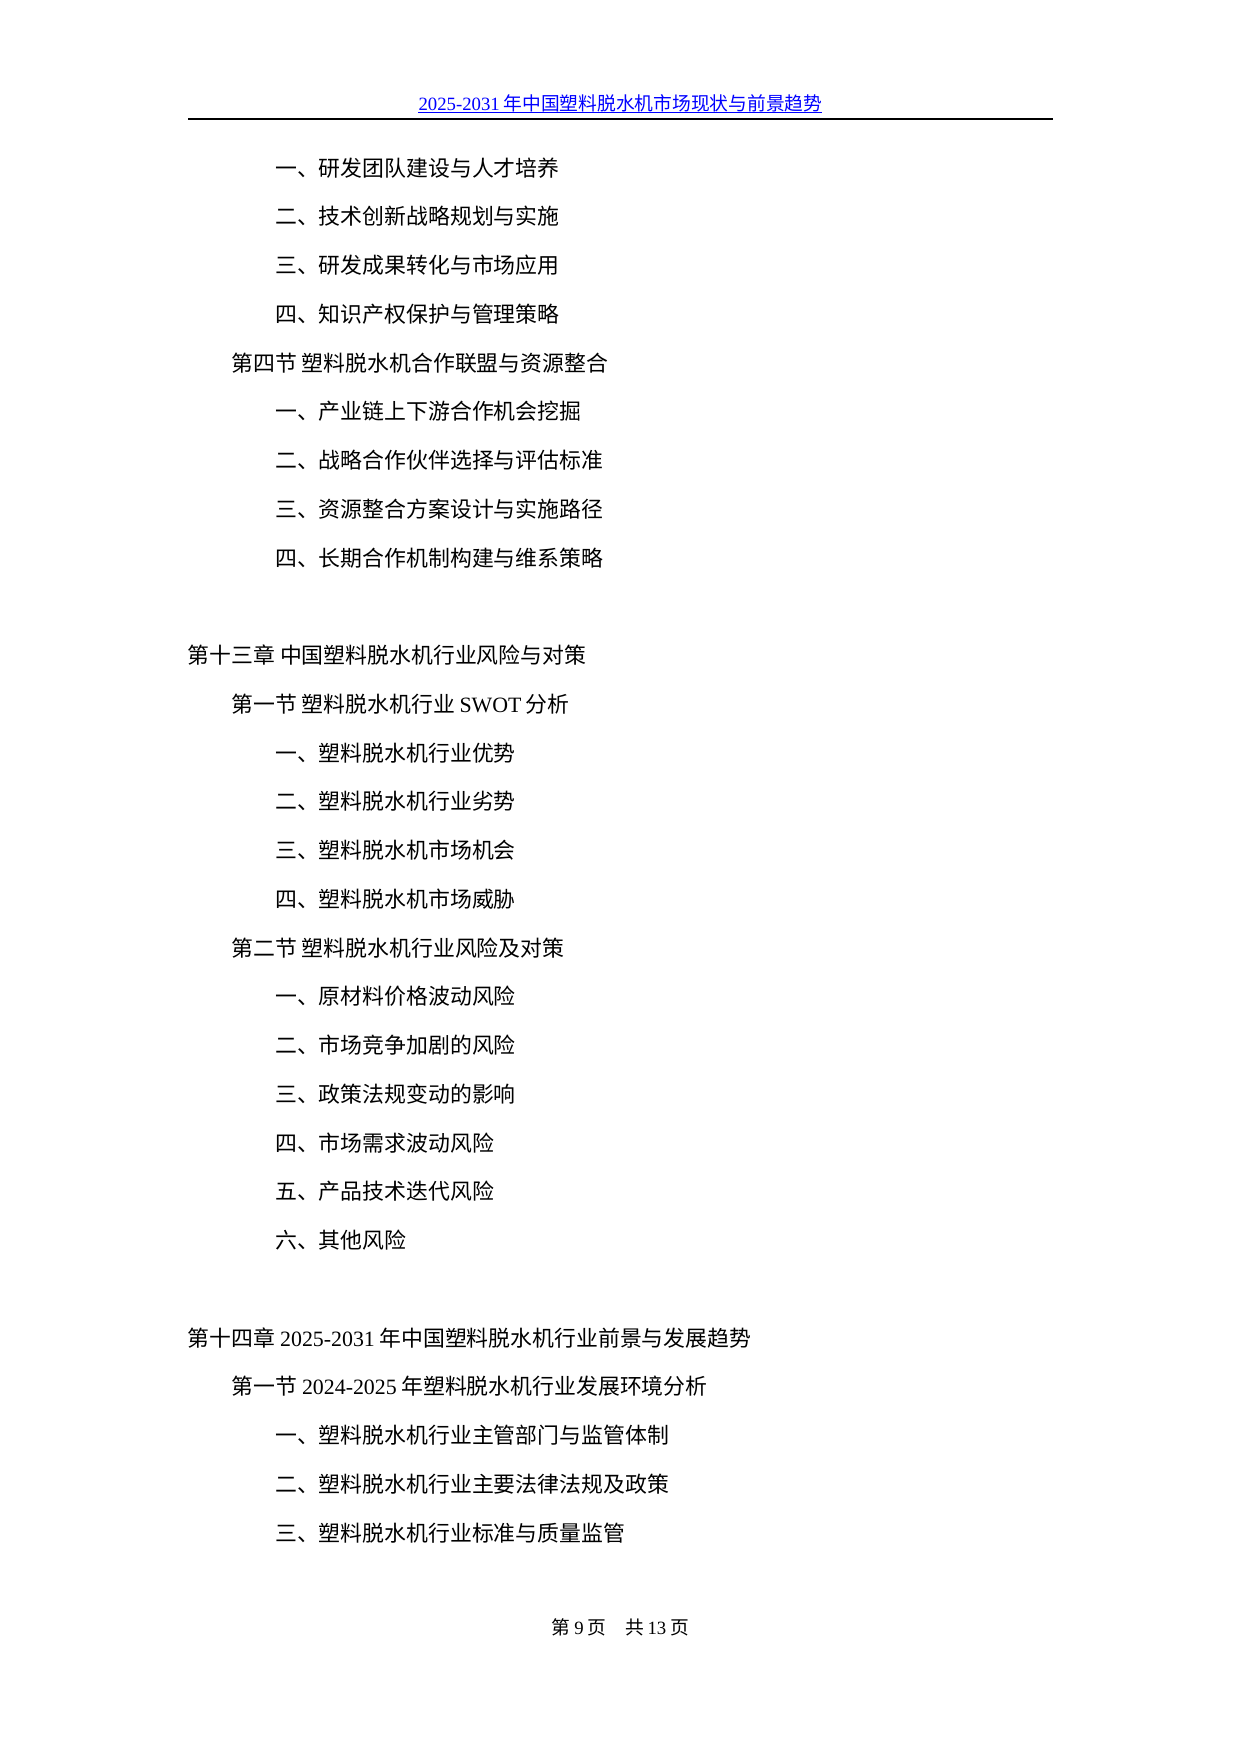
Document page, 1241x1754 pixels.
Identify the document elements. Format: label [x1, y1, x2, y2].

text [187, 150, 1053, 1548]
